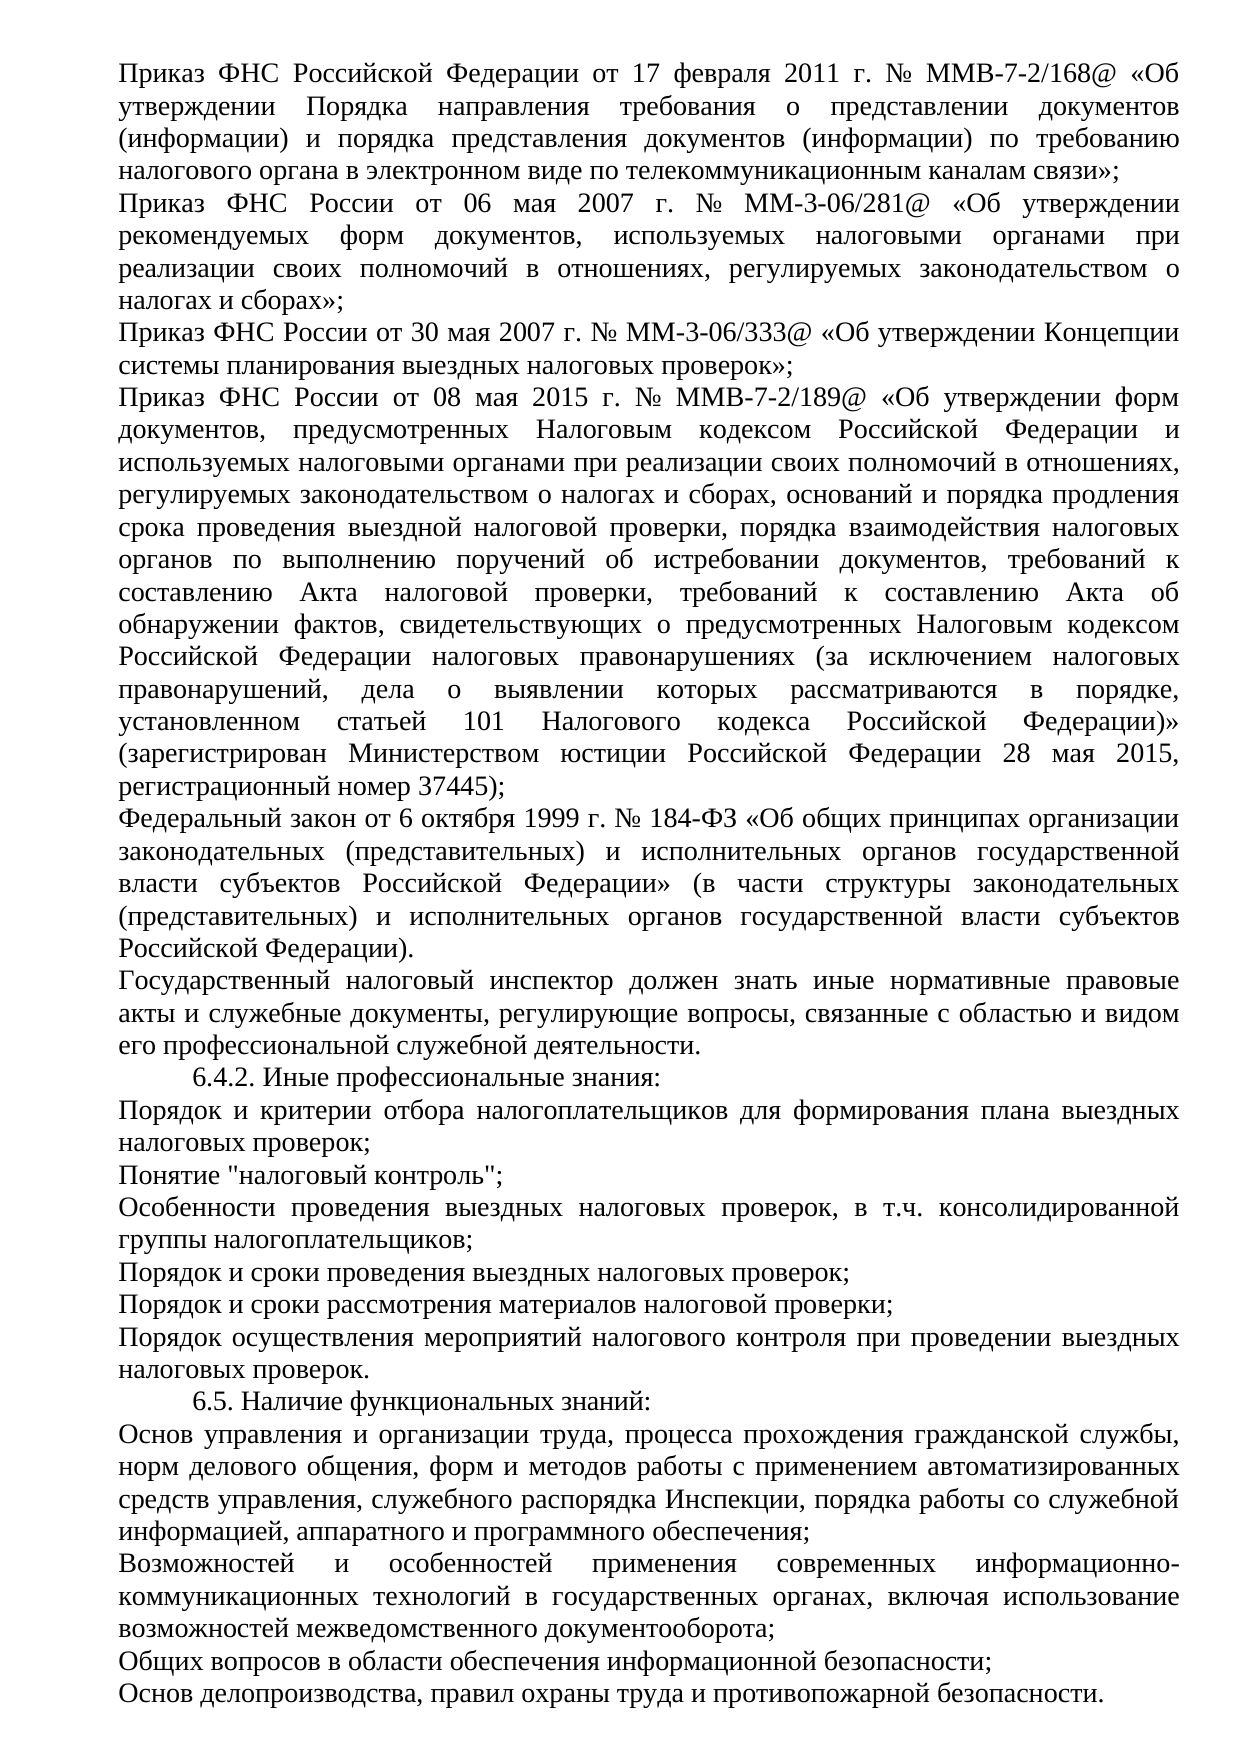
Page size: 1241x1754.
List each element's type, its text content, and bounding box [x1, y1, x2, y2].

text Основ делопроизводства, правил охраны труда и противопожарной безопасности. [118, 1676, 1181, 1708]
text Понятие "налоговый контроль"; [118, 1158, 1181, 1190]
text Порядок осуществления мероприятий налогового контроля при проведении выездных налоговых проверок. [118, 1320, 1181, 1384]
text Общих вопросов в области обеспечения информационной безопасности; [118, 1644, 1181, 1676]
list Приказ ФНС Российской Федерации от 17 февраля 2011 г. № ММВ-7-2/168@ «Об утверждении Порядка направления требования о представлении документов (информации) и порядка представления документов (информации) по требованию налогового органа в электронном виде по телекоммуникационным каналам связи»; [118, 56, 1181, 186]
text Возможностей и особенностей применения современных информационно-коммуникационных технологий в государственных органах, включая использование возможностей межведомственного документооборота; [118, 1546, 1181, 1644]
text 6.5. Наличие функциональных знаний: [118, 1384, 1181, 1417]
list Приказ ФНС России от 06 мая 2007 г. № ММ-3-06/281@ «Об утверждении рекомендуемых форм документов, используемых налоговыми органами при реализации своих полномочий в отношениях, регулируемых законодательством о налогах и сборах»; [118, 186, 1181, 315]
list Приказ ФНС России от 30 мая 2007 г. № ММ-3-06/333@ «Об утверждении Концепции системы планирования выездных налоговых проверок»; [118, 315, 1181, 380]
list Федеральный закон от 6 октября 1999 г. № 184-ФЗ «Об общих принципах организации законодательных (представительных) и исполнительных органов государственной власти субъектов Российской Федерации» (в части структуры законодательных (представительных) и исполнительных органов государственной власти субъектов Российской Федерации). [118, 801, 1181, 963]
text Основ управления и организации труда, процесса прохождения гражданской службы, норм делового общения, форм и методов работы с применением автоматизированных средств управления, служебного распорядка Инспекции, порядка работы со служебной информацией, аппаратного и программного обеспечения; [118, 1417, 1181, 1546]
text Особенности проведения выездных налоговых проверок, в т.ч. консолидированной группы налогоплательщиков; [118, 1190, 1181, 1255]
text Порядок и сроки рассмотрения материалов налоговой проверки; [118, 1287, 1181, 1320]
list Государственный налоговый инспектор должен знать иные нормативные правовые акты и служебные документы, регулирующие вопросы, связанные с областью и видом его профессиональной служебной деятельности. [118, 963, 1181, 1061]
list Приказ ФНС России от 08 мая 2015 г. № ММВ-7-2/189@ «Об утверждении форм документов, предусмотренных Налоговым кодексом Российской Федерации и используемых налоговыми органами при реализации своих полномочий в отношениях, регулируемых законодательством о налогах и сборах, оснований и порядка продления срока проведения выездной налоговой проверки, порядка взаимодействия налоговых органов по выполнению поручений об истребовании документов, требований к составлению Акта налоговой проверки, требований к составлению Акта об обнаружении фактов, свидетельствующих о предусмотренных Налоговым кодексом Российской Федерации налоговых правонарушениях (за исключением налоговых правонарушений, дела о выявлении которых рассматриваются в порядке, установленном статьей 101 Налогового кодекса Российской Федерации)» (зарегистрирован Министерством юстиции Российской Федерации 28 мая 2015, регистрационный номер 37445); [118, 380, 1181, 801]
text Порядок и критерии отбора налогоплательщиков для формирования плана выездных налоговых проверок; [118, 1093, 1181, 1158]
text Порядок и сроки проведения выездных налоговых проверок; [118, 1255, 1181, 1287]
text 6.4.2. Иные профессиональные знания: [118, 1061, 1181, 1093]
